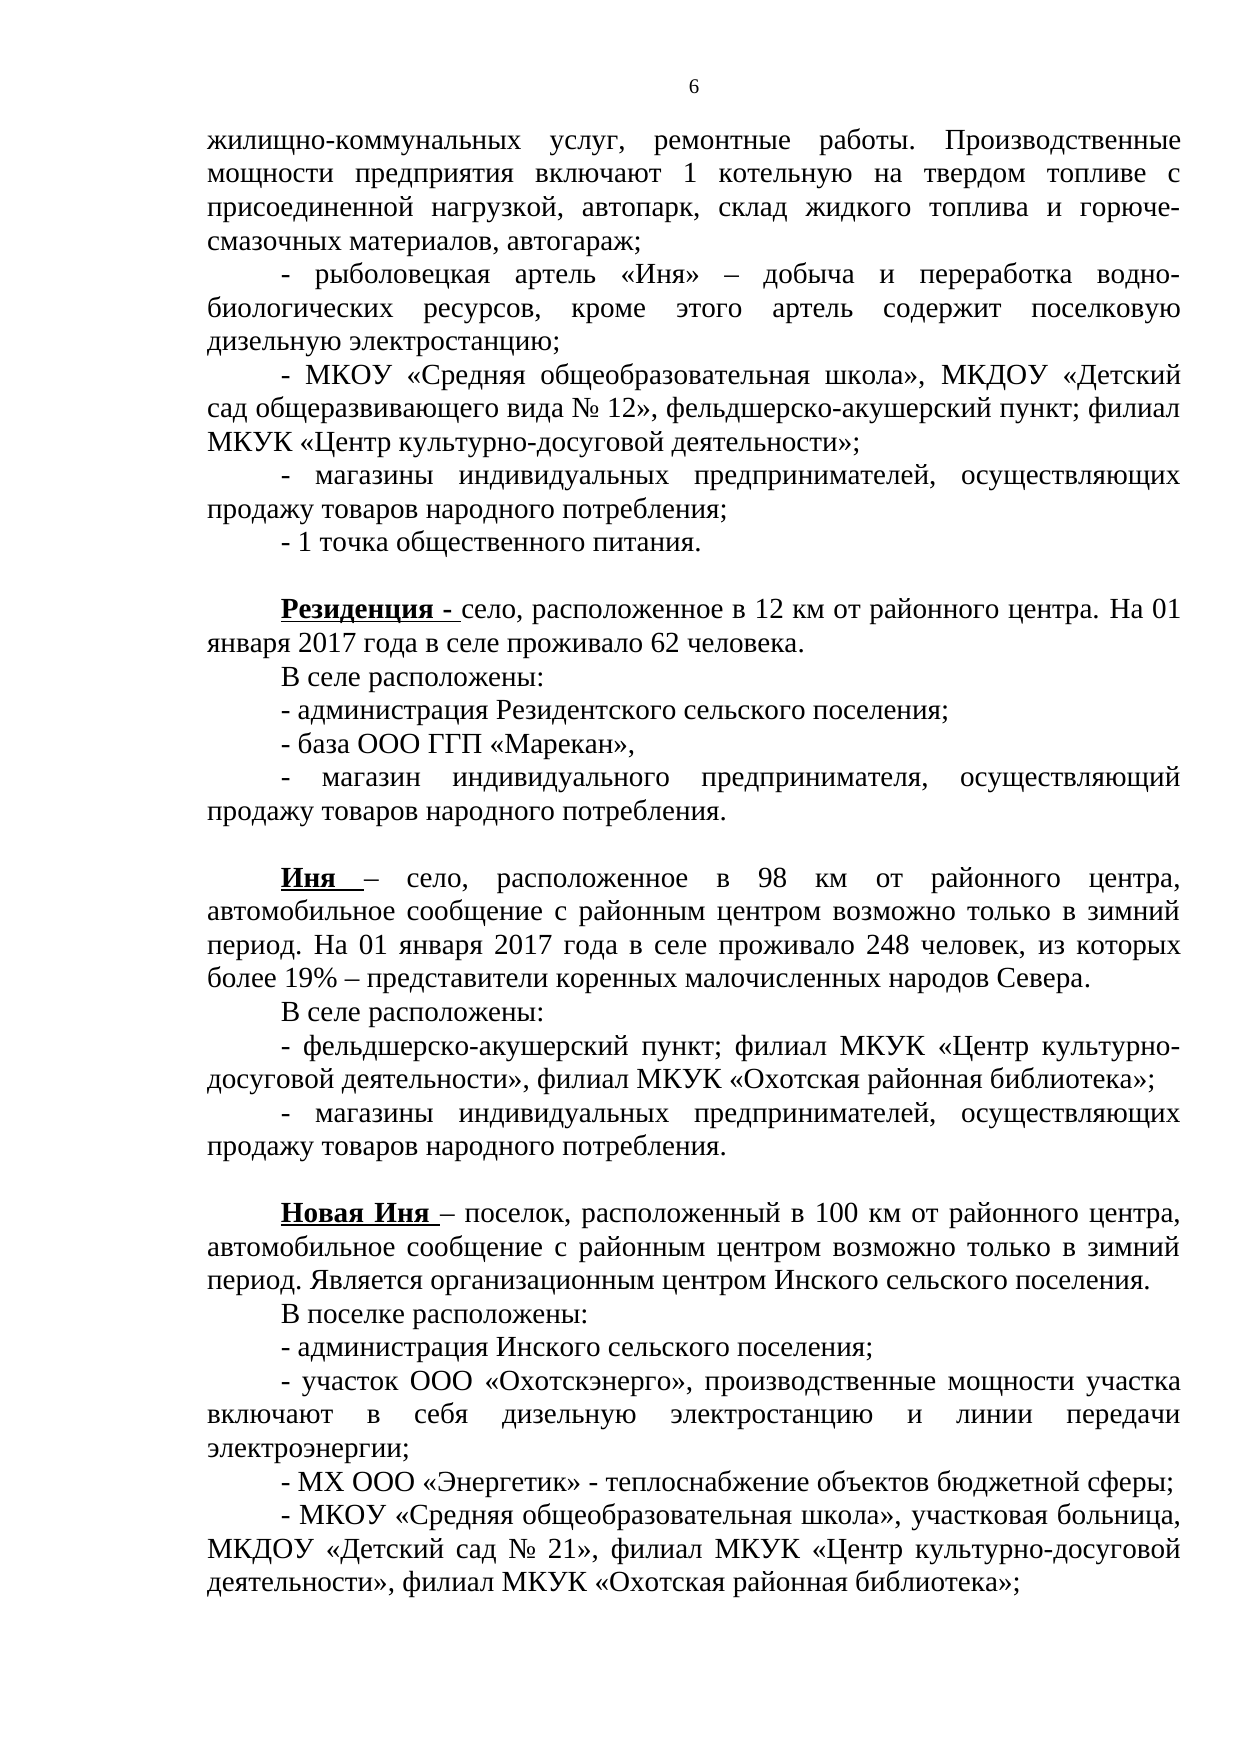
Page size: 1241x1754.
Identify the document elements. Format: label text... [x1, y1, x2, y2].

text - участок ООО «Охотскэнерго», производственные мощности участка включают в себя дизельную электростанцию и линии передачи электроэнергии; [207, 1363, 1181, 1464]
text - магазин индивидуального предпринимателя, осуществляющий продажу товаров народного потребления. [207, 759, 1181, 826]
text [207, 122, 1181, 256]
text В поселке расположены: [207, 1296, 1181, 1329]
text - администрация Инского сельского поселения; [207, 1329, 1181, 1363]
text - магазины индивидуальных предпринимателей, осуществляющих продажу товаров народного потребления. [207, 1095, 1181, 1162]
text - администрация Резидентского сельского поселения; [207, 692, 1181, 726]
text В селе расположены: [207, 659, 1181, 692]
text - МХ ООО «Энергетик» - теплоснабжение объектов бюджетной сферы; [207, 1464, 1181, 1497]
text - 1 точка общественного питания. [207, 524, 1181, 558]
text Резиденция - село, расположенное км от районного центра. На 01 января 2017 года в селе проживало 62 человека. [207, 592, 1181, 659]
text Иня – село, расположенное в от районного центра, автомобильное сообщение с районным центром возможно только в зимний период. На 01 января 2017 года в селе проживало 248 человек, из которых более 19% – представители коренных малочисленных народов Севера. [207, 860, 1181, 994]
text Новая Иня – поселок, расположенный в от районного центра, автомобильное сообщение с районным центром возможно только в зимний период. Является организационным центром Инского сельского поселения. [207, 1195, 1181, 1296]
text - рыболовецкая артель «Иня» – добыча и переработка водно-биологических ресурсов, кроме этого артель содержит поселковую дизельную электростанцию; [207, 256, 1181, 357]
text - фельдшерско-акушерский пункт; филиал МКУК «Центр культурно-досуговой деятельности», филиал МКУК «Охотская районная библиотека»; [207, 1028, 1181, 1095]
text - МКОУ «Средняя общеобразовательная школа», участковая больница, МКДОУ «Детский сад № 21», филиал МКУК «Центр культурно-досуговой деятельности», филиал МКУК «Охотская районная библиотека»; [207, 1497, 1181, 1598]
text - база ООО ГГП «Марекан», [207, 726, 1181, 759]
text - магазины индивидуальных предпринимателей, осуществляющих продажу товаров народного потребления; [207, 457, 1181, 524]
text В селе расположены: [207, 994, 1181, 1028]
text - МКОУ «Средняя общеобразовательная школа», МКДОУ «Детский сад общеразвивающего вида № 12», фельдшерско-акушерский пункт; филиал МКУК «Центр культурно-досуговой деятельности»; [207, 357, 1181, 457]
